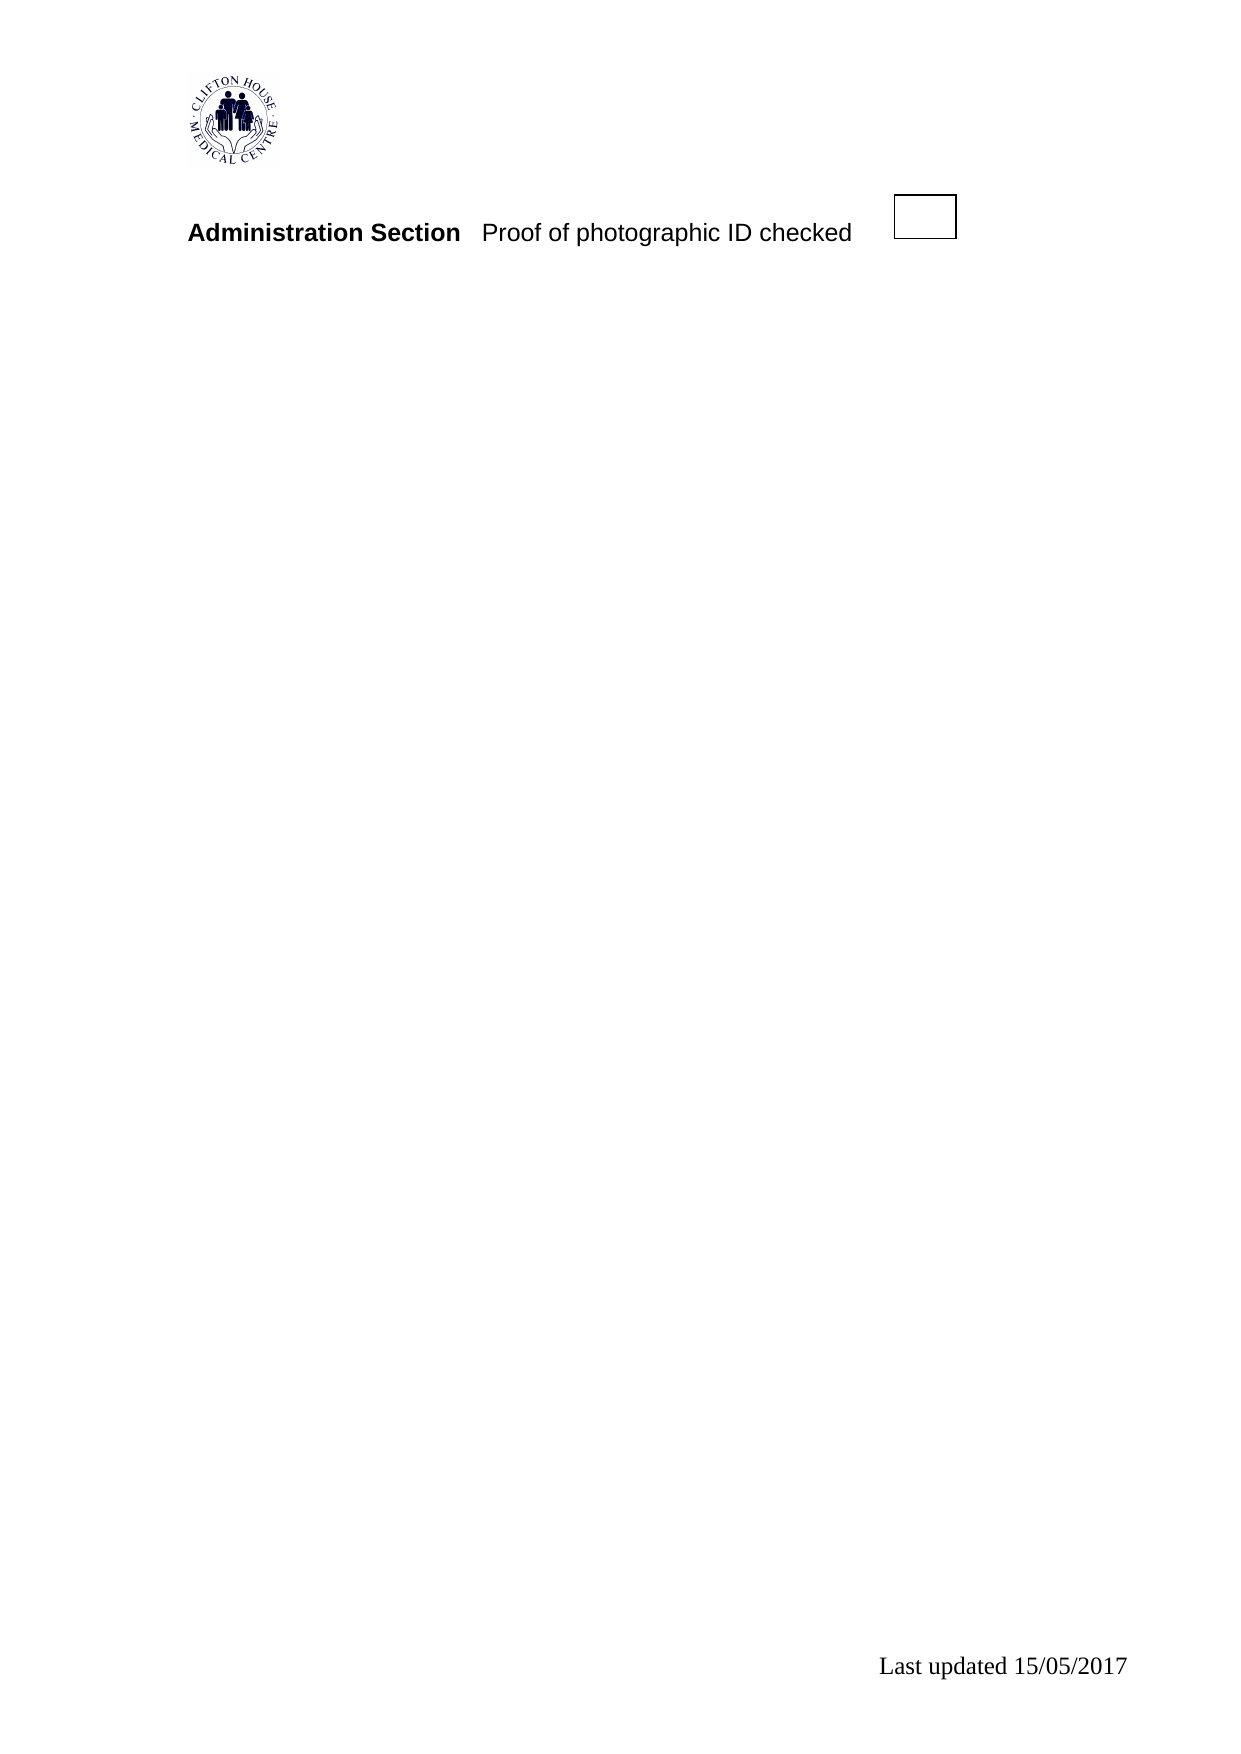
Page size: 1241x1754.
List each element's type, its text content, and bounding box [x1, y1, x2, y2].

text Administration Section Proof of photographic ID checked [187, 195, 1053, 246]
